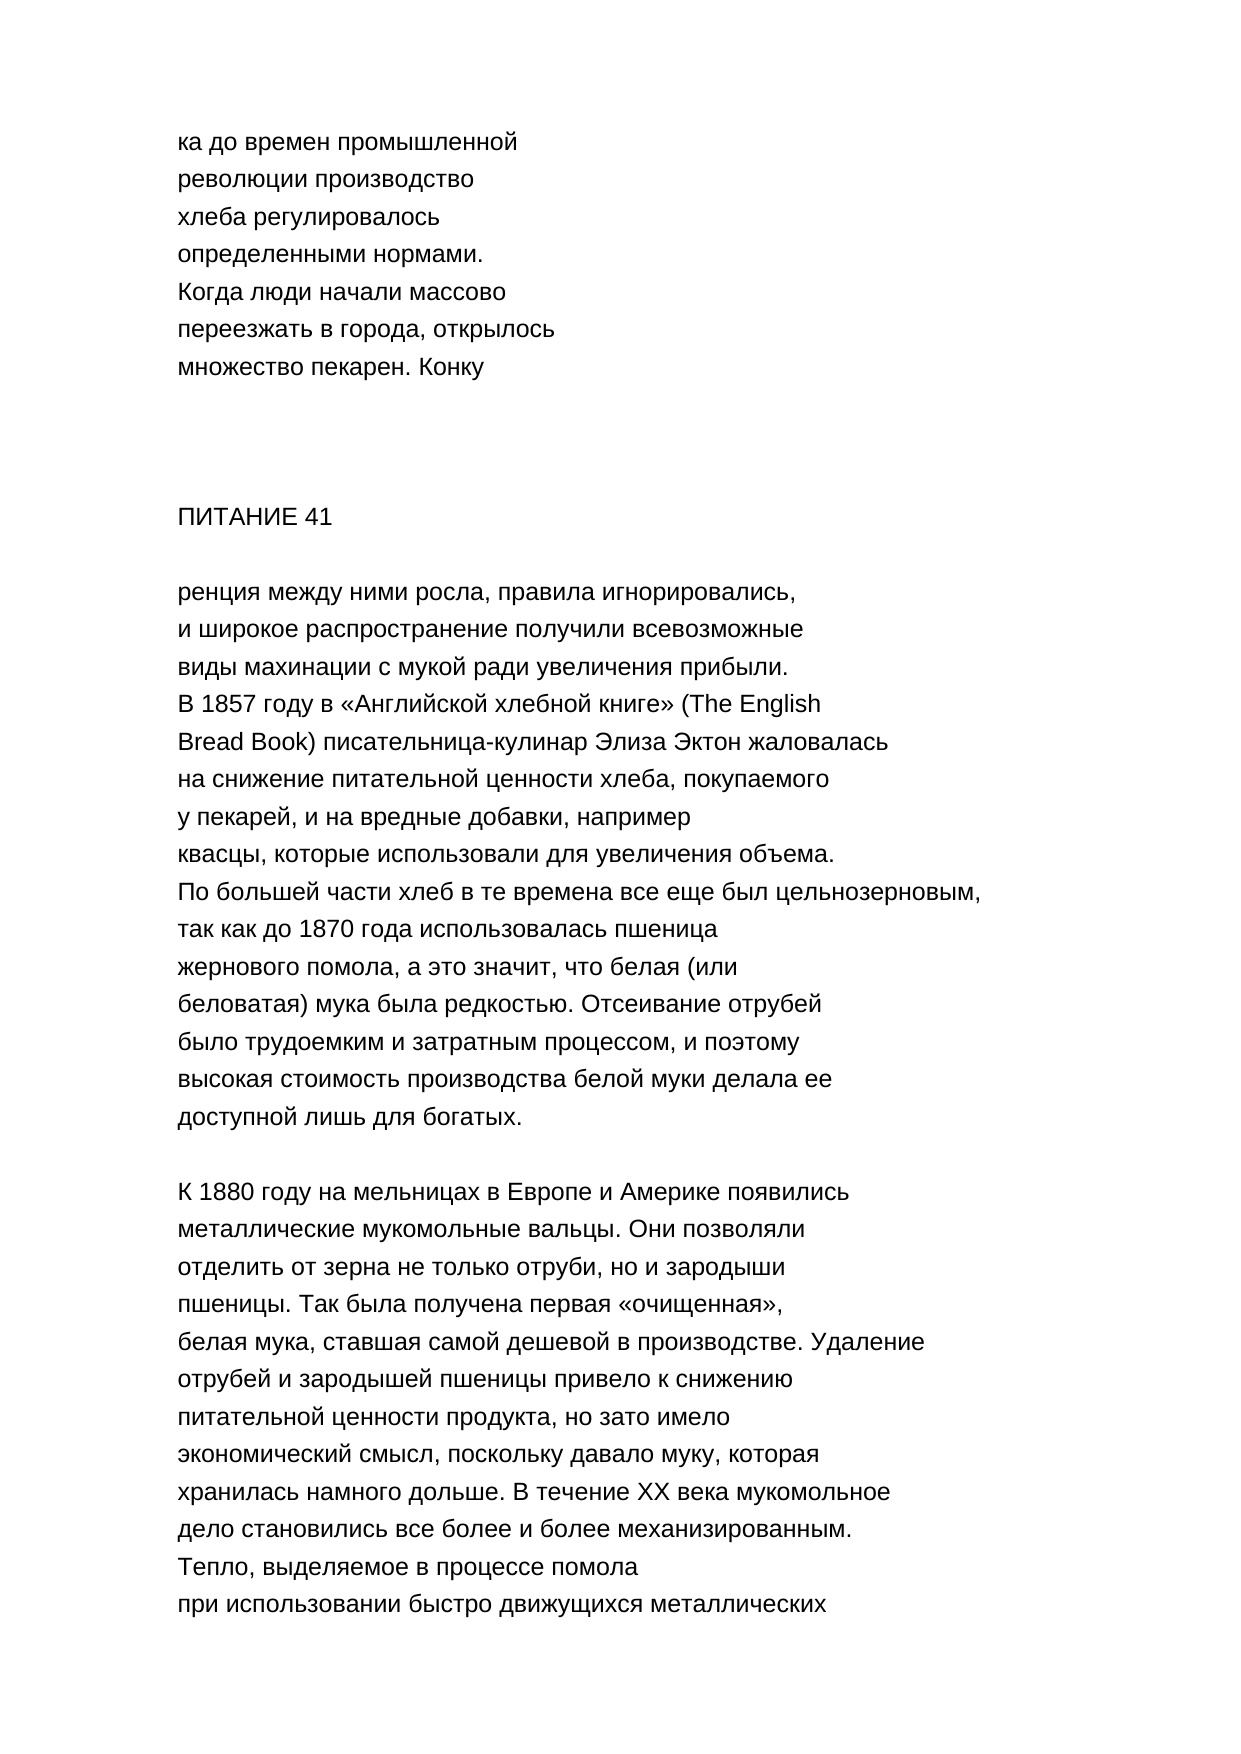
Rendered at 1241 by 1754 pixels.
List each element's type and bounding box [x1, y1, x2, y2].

text [177, 118, 1152, 1618]
